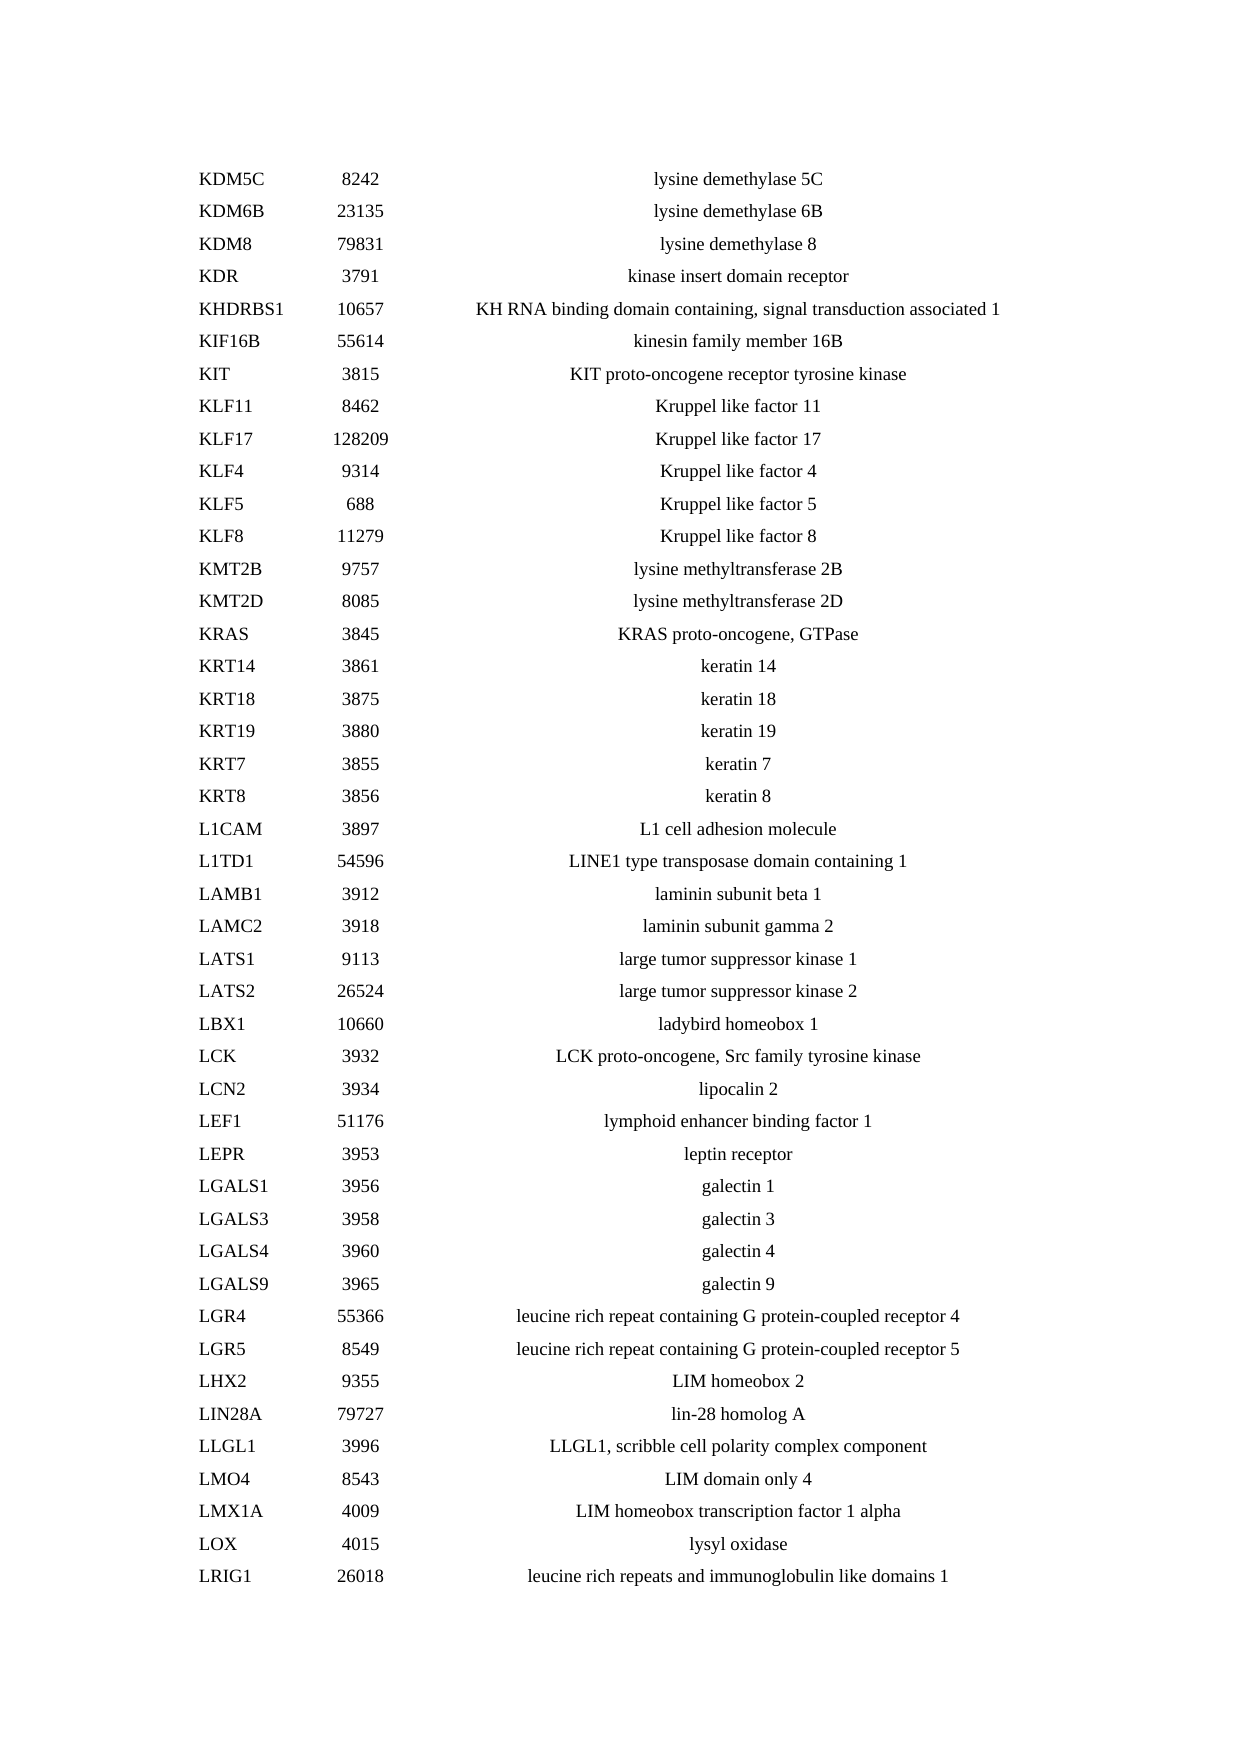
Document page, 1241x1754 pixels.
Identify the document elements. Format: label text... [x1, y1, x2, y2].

table_cell 8549 [297, 1332, 424, 1364]
table_cell LGR5 [188, 1332, 297, 1364]
table_cell KDM8 [188, 227, 297, 259]
table_cell lysyl oxidase [424, 1527, 1053, 1559]
table_cell KIF16B [188, 325, 297, 357]
table_cell KLF5 [188, 487, 297, 519]
table_cell LGALS3 [188, 1202, 297, 1234]
table_cell KRT18 [188, 682, 297, 714]
table_cell L1CAM [188, 812, 297, 844]
table_cell 8543 [297, 1462, 424, 1494]
table_cell kinase insert domain receptor [424, 260, 1053, 292]
table_cell 26018 [297, 1560, 424, 1592]
table_cell KLF11 [188, 390, 297, 422]
table_cell LAMC2 [188, 910, 297, 942]
table_cell KRT8 [188, 780, 297, 812]
table_cell 3965 [297, 1267, 424, 1299]
table_cell LATS2 [188, 975, 297, 1007]
table_cell Kruppel like factor 17 [424, 422, 1053, 454]
table_cell KLF4 [188, 455, 297, 487]
table_cell 79831 [297, 227, 424, 259]
table_cell galectin 1 [424, 1170, 1053, 1202]
table_cell L1 cell adhesion molecule [424, 812, 1053, 844]
table_cell 9314 [297, 455, 424, 487]
table_cell lymphoid enhancer binding factor 1 [424, 1105, 1053, 1137]
table_cell 3875 [297, 682, 424, 714]
table_cell LCK [188, 1040, 297, 1072]
table_cell leucine rich repeat containing G protein-coupled receptor 5 [424, 1332, 1053, 1364]
table_cell 3861 [297, 650, 424, 682]
table_cell 9757 [297, 552, 424, 584]
table_cell 3880 [297, 715, 424, 747]
table_cell Kruppel like factor 11 [424, 390, 1053, 422]
table_cell large tumor suppressor kinase 2 [424, 975, 1053, 1007]
table_cell LATS1 [188, 942, 297, 974]
table_cell lysine demethylase 5C [424, 162, 1053, 194]
table_cell Kruppel like factor 4 [424, 455, 1053, 487]
table_cell keratin 14 [424, 650, 1053, 682]
table_cell LGALS4 [188, 1235, 297, 1267]
table_cell lysine demethylase 6B [424, 195, 1053, 227]
table_cell 3855 [297, 747, 424, 779]
table_cell 79727 [297, 1397, 424, 1429]
table_cell LOX [188, 1527, 297, 1559]
table_cell 3953 [297, 1137, 424, 1169]
table_cell L1TD1 [188, 845, 297, 877]
table_cell LIM domain only 4 [424, 1462, 1053, 1494]
table_cell 688 [297, 487, 424, 519]
table_cell LEF1 [188, 1105, 297, 1137]
table_cell KIT proto-oncogene receptor tyrosine kinase [424, 357, 1053, 389]
table_cell 9355 [297, 1365, 424, 1397]
table_cell 55366 [297, 1300, 424, 1332]
table_cell 3960 [297, 1235, 424, 1267]
table_cell 3958 [297, 1202, 424, 1234]
table_cell LLGL1 [188, 1430, 297, 1462]
table_cell LIM homeobox 2 [424, 1365, 1053, 1397]
table_cell LCN2 [188, 1072, 297, 1104]
table_cell 23135 [297, 195, 424, 227]
table_cell lysine methyltransferase 2B [424, 552, 1053, 584]
table_cell 3912 [297, 877, 424, 909]
table_cell KLF8 [188, 520, 297, 552]
table_cell 3815 [297, 357, 424, 389]
table_cell 11279 [297, 520, 424, 552]
table_cell 3856 [297, 780, 424, 812]
table_cell laminin subunit gamma 2 [424, 910, 1053, 942]
table_cell LHX2 [188, 1365, 297, 1397]
table_cell leucine rich repeat containing G protein-coupled receptor 4 [424, 1300, 1053, 1332]
table_cell KHDRBS1 [188, 292, 297, 324]
table_cell LBX1 [188, 1007, 297, 1039]
table_cell LMO4 [188, 1462, 297, 1494]
table_cell leptin receptor [424, 1137, 1053, 1169]
table_cell lysine methyltransferase 2D [424, 585, 1053, 617]
table_cell galectin 3 [424, 1202, 1053, 1234]
table_cell KLF17 [188, 422, 297, 454]
table_cell 10660 [297, 1007, 424, 1039]
table_cell KDM6B [188, 195, 297, 227]
table_cell keratin 18 [424, 682, 1053, 714]
table_cell LIM homeobox transcription factor 1 alpha [424, 1495, 1053, 1527]
table_cell galectin 9 [424, 1267, 1053, 1299]
table_cell KIT [188, 357, 297, 389]
table_cell 4015 [297, 1527, 424, 1559]
table_cell LRIG1 [188, 1560, 297, 1592]
table_cell 3996 [297, 1430, 424, 1462]
table_cell ladybird homeobox 1 [424, 1007, 1053, 1039]
table_cell keratin 7 [424, 747, 1053, 779]
table_cell KRT14 [188, 650, 297, 682]
table_cell LGR4 [188, 1300, 297, 1332]
table_cell 3897 [297, 812, 424, 844]
table_cell leucine rich repeats and immunoglobulin like domains 1 [424, 1560, 1053, 1592]
table_cell KMT2D [188, 585, 297, 617]
table_cell 8242 [297, 162, 424, 194]
table_cell KRT7 [188, 747, 297, 779]
table_cell Kruppel like factor 5 [424, 487, 1053, 519]
table_cell LGALS1 [188, 1170, 297, 1202]
table_cell 51176 [297, 1105, 424, 1137]
table_cell keratin 8 [424, 780, 1053, 812]
table_cell KMT2B [188, 552, 297, 584]
table_cell lysine demethylase 8 [424, 227, 1053, 259]
table_cell KRT19 [188, 715, 297, 747]
table_cell 3932 [297, 1040, 424, 1072]
table_cell LLGL1, scribble cell polarity complex component [424, 1430, 1053, 1462]
table_cell keratin 19 [424, 715, 1053, 747]
table_cell lin-28 homolog A [424, 1397, 1053, 1429]
table_cell 54596 [297, 845, 424, 877]
table_cell 10657 [297, 292, 424, 324]
table_cell 55614 [297, 325, 424, 357]
table_cell galectin 4 [424, 1235, 1053, 1267]
table_cell Kruppel like factor 8 [424, 520, 1053, 552]
table_cell kinesin family member 16B [424, 325, 1053, 357]
table_cell 3918 [297, 910, 424, 942]
table_cell KRAS [188, 617, 297, 649]
table_cell 3934 [297, 1072, 424, 1104]
table_cell KH RNA binding domain containing, signal transduction associated 1 [424, 292, 1053, 324]
table_cell 3956 [297, 1170, 424, 1202]
table_cell LEPR [188, 1137, 297, 1169]
table_cell KDM5C [188, 162, 297, 194]
table_cell laminin subunit beta 1 [424, 877, 1053, 909]
table_cell 8462 [297, 390, 424, 422]
table_cell LGALS9 [188, 1267, 297, 1299]
table_cell LAMB1 [188, 877, 297, 909]
table_cell large tumor suppressor kinase 1 [424, 942, 1053, 974]
table_cell LCK proto-oncogene, Src family tyrosine kinase [424, 1040, 1053, 1072]
table_cell 8085 [297, 585, 424, 617]
table_cell lipocalin 2 [424, 1072, 1053, 1104]
table_cell KDR [188, 260, 297, 292]
table_cell KRAS proto-oncogene, GTPase [424, 617, 1053, 649]
table_cell LINE1 type transposase domain containing 1 [424, 845, 1053, 877]
table_cell LMX1A [188, 1495, 297, 1527]
table_cell 9113 [297, 942, 424, 974]
table_cell LIN28A [188, 1397, 297, 1429]
table_cell 3791 [297, 260, 424, 292]
table_cell 128209 [297, 422, 424, 454]
table_cell 4009 [297, 1495, 424, 1527]
table_cell 26524 [297, 975, 424, 1007]
table_cell 3845 [297, 617, 424, 649]
